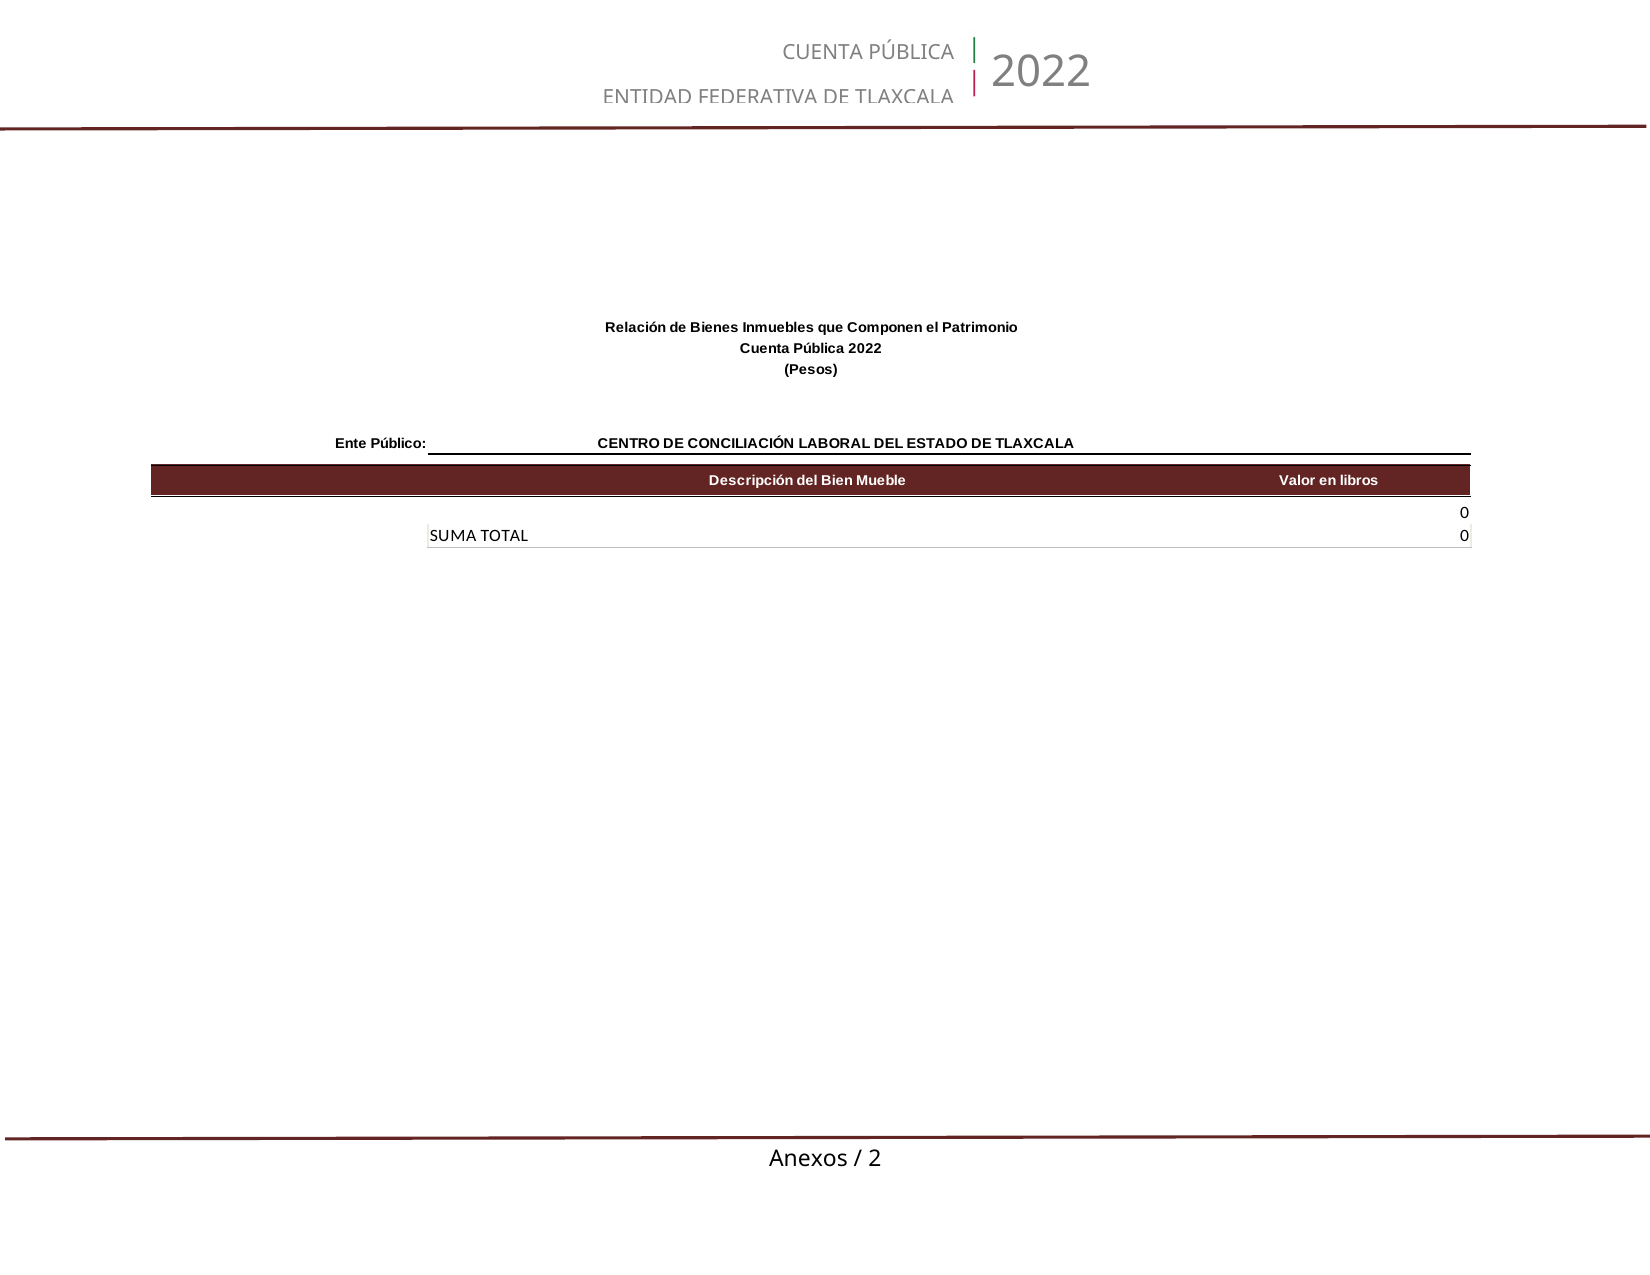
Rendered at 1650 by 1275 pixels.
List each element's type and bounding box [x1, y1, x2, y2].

picture [968, 28, 985, 99]
